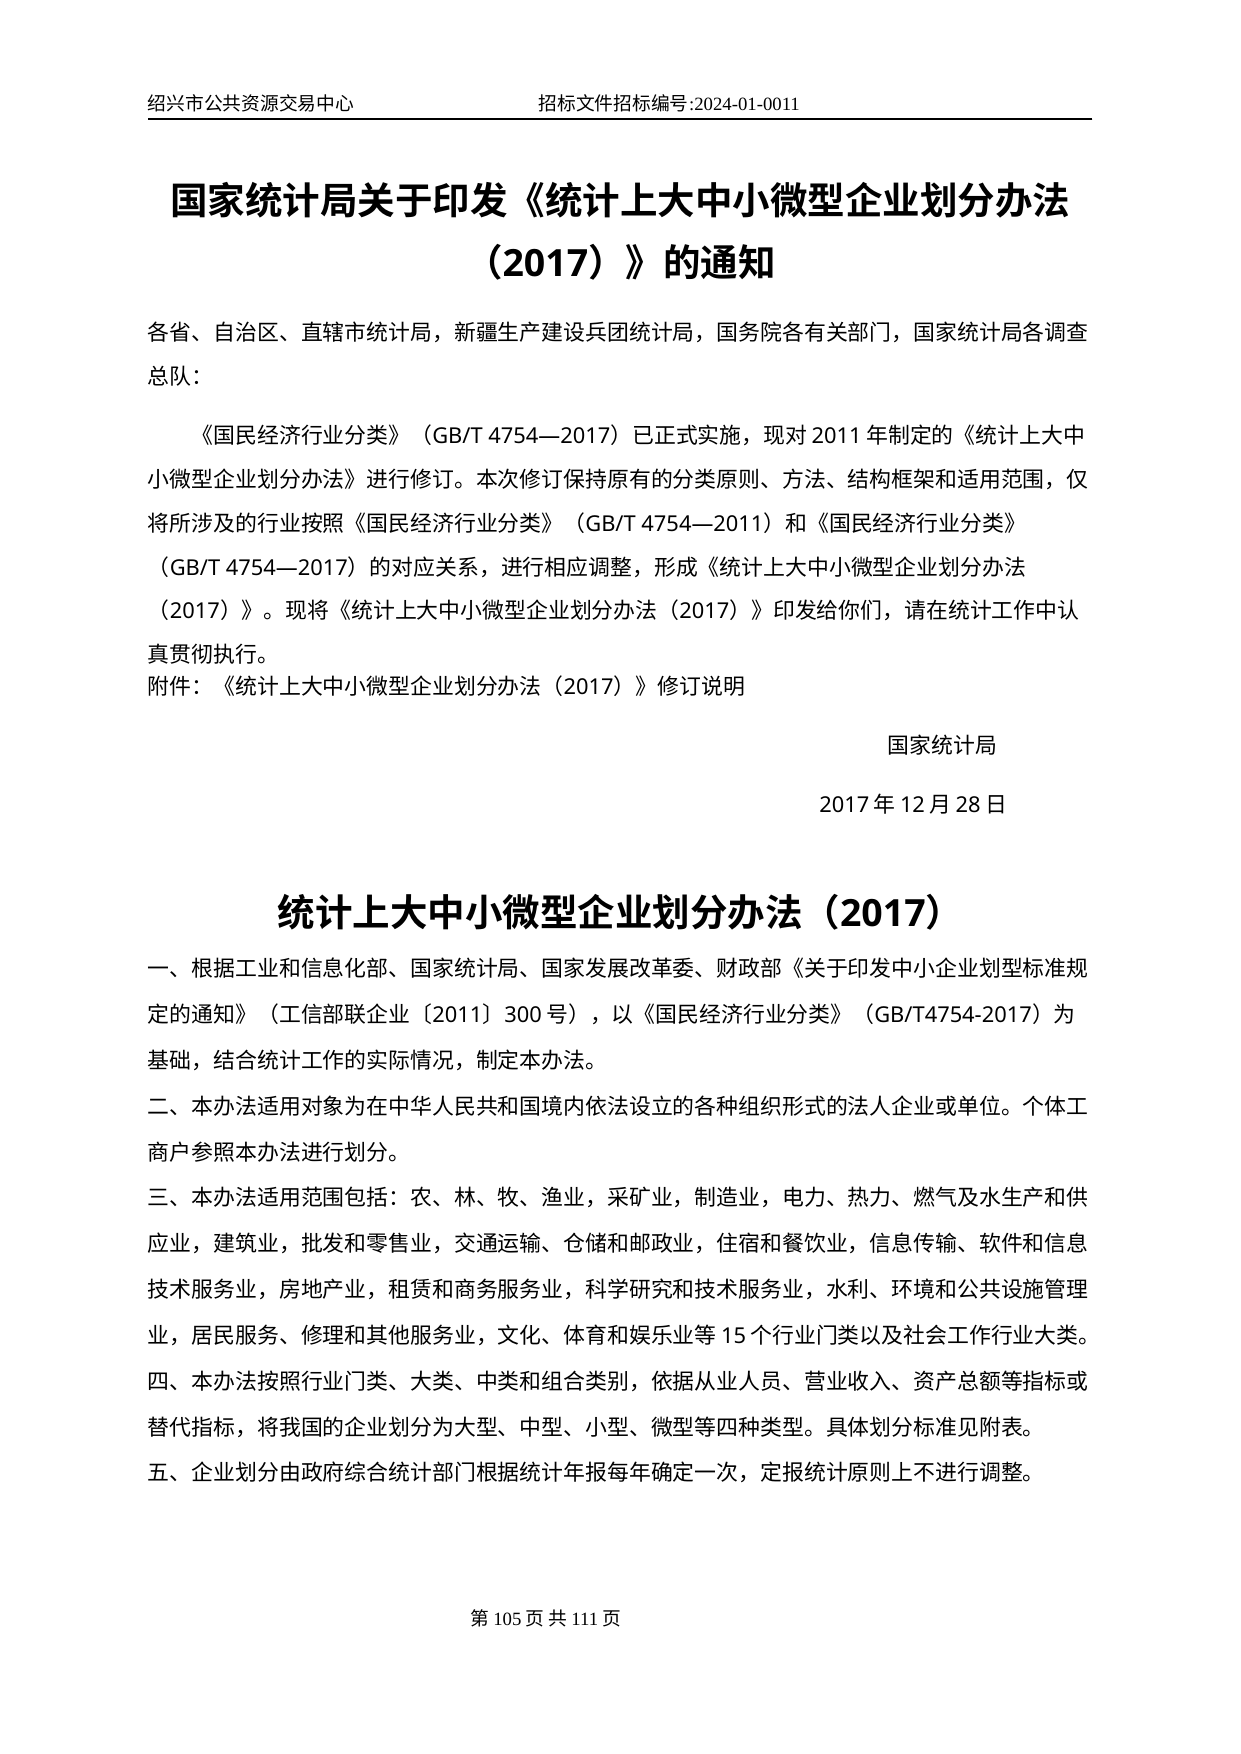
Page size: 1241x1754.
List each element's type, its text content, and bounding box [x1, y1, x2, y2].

text 四、本办法按照行业门类、大类、中类和组合类别，依据从业人员、营业收入、资产总额等指标或替代指标，将我国的企业划分为大型、中型、小型、微型等四种类型。具体划分标准见附表。 [148, 1349, 1092, 1441]
text 统计上大中小微型企业划分办法（2017） [148, 874, 1092, 937]
text 附件：《统计上大中小微型企业划分办法（2017）》修订说明 [148, 669, 1092, 701]
text 国家统计局 [148, 716, 1007, 760]
text 2017年12月28日 [148, 776, 1007, 819]
text 国家统计局关于印发《统计上大中小微型企业划分办法（2017）》的通知 [148, 162, 1092, 287]
text 《国民经济行业分类》（GB/T 4754—2017）已正式实施，现对2011年制定的《统计上大中小微型企业划分办法》进行修订。本次修订保持原有的分类原则、方法、结构框架和适用范围，仅将所涉及的行业按照《国民经济行业分类》（GB/T 4754—2011）和《国民经济行业分类》（GB/T 4754—2017）的对应关系，进行相应调整，形成《统计上大中小微型企业划分办法（2017）》。现将《统计上大中小微型企业划分办法（2017）》印发给你们，请在统计工作中认真贯彻执行。 [148, 406, 1092, 669]
text 各省、自治区、直辖市统计局，新疆生产建设兵团统计局，国务院各有关部门，国家统计局各调查总队： [148, 303, 1092, 391]
text 五、企业划分由政府综合统计部门根据统计年报每年确定一次，定报统计原则上不进行调整。 [148, 1441, 1092, 1487]
text 一、根据工业和信息化部、国家统计局、国家发展改革委、财政部《关于印发中小企业划型标准规定的通知》（工信部联企业〔2011〕300号），以《国民经济行业分类》（GB/T4754-2017）为基础，结合统计工作的实际情况，制定本办法。 [148, 937, 1092, 1074]
text 二、本办法适用对象为在中华人民共和国境内依法设立的各种组织形式的法人企业或单位。个体工商户参照本办法进行划分。 [148, 1074, 1092, 1166]
text 三、本办法适用范围包括：农、林、牧、渔业，采矿业，制造业，电力、热力、燃气及水生产和供应业，建筑业，批发和零售业，交通运输、仓储和邮政业，住宿和餐饮业，信息传输、软件和信息技术服务业，房地产业，租赁和商务服务业，科学研究和技术服务业，水利、环境和公共设施管理业，居民服务、修理和其他服务业，文化、体育和娱乐业等15个行业门类以及社会工作行业大类。 [148, 1166, 1092, 1349]
